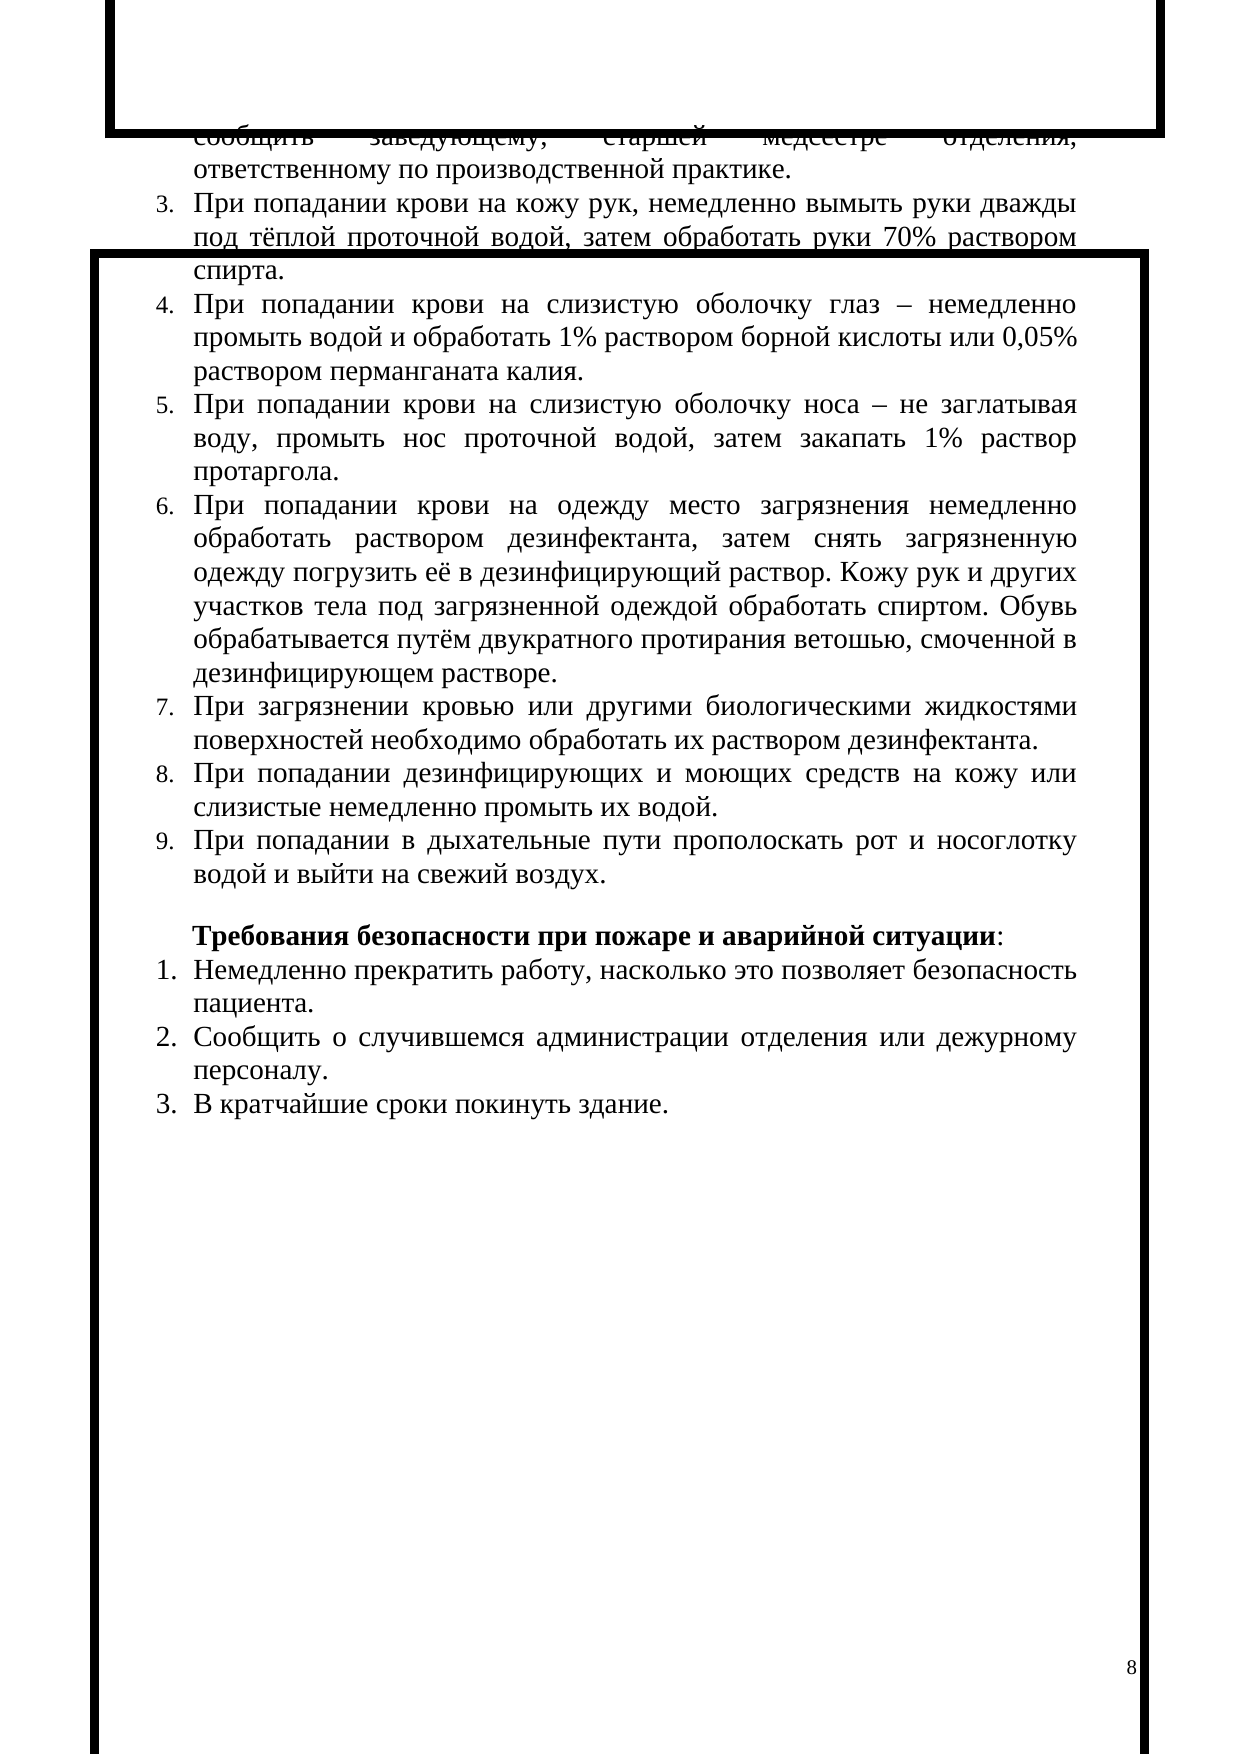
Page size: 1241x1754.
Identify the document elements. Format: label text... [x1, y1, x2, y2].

list Немедленно прекратить работу, насколько это позволяет безопасность пациента. [156, 952, 1078, 1019]
list В кратчайшие сроки покинуть здание. [156, 1086, 1078, 1119]
list При попадании крови на кожу рук, немедленно вымыть руки дважды под тёплой проточной водой, затем обработать руки 70% раствором спирта. [156, 185, 1078, 286]
list При попадании дезинфицирующих и моющих средств на кожу или слизистые немедленно промыть их водой. [156, 755, 1078, 822]
list При попадании крови на одежду место загрязнения немедленно обработать раствором дезинфектанта, затем снять загрязненную одежду погрузить её в дезинфицирующий раствор. Кожу рук и других участков тела под загрязненной одеждой обработать спиртом. Обувь обрабатывается путём двукратного протирания ветошью, смоченной в дезинфицирующем растворе. [156, 487, 1078, 688]
list При попадании в дыхательные пути прополоскать рот и носоглотку водой и выйти на свежий воздух. [156, 822, 1078, 889]
list Сообщить о случившемся администрации отделения или дежурному персоналу. [156, 1019, 1078, 1086]
text Требования безопасности при пожаре и аварийной ситуации: [118, 918, 1078, 952]
list При попадании крови на слизистую оболочку носа – не заглатывая воду, промыть нос проточной водой, затем закапать 1% раствор протаргола. [156, 386, 1078, 487]
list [156, 118, 1078, 185]
list При загрязнении кровью или другими биологическими жидкостями поверхностей необходимо обработать их раствором дезинфектанта. [156, 688, 1078, 755]
list При попадании крови на слизистую оболочку глаз – немедленно промыть водой и обработать 1% раствором борной кислоты или 0,05% раствором перманганата калия. [156, 286, 1078, 386]
